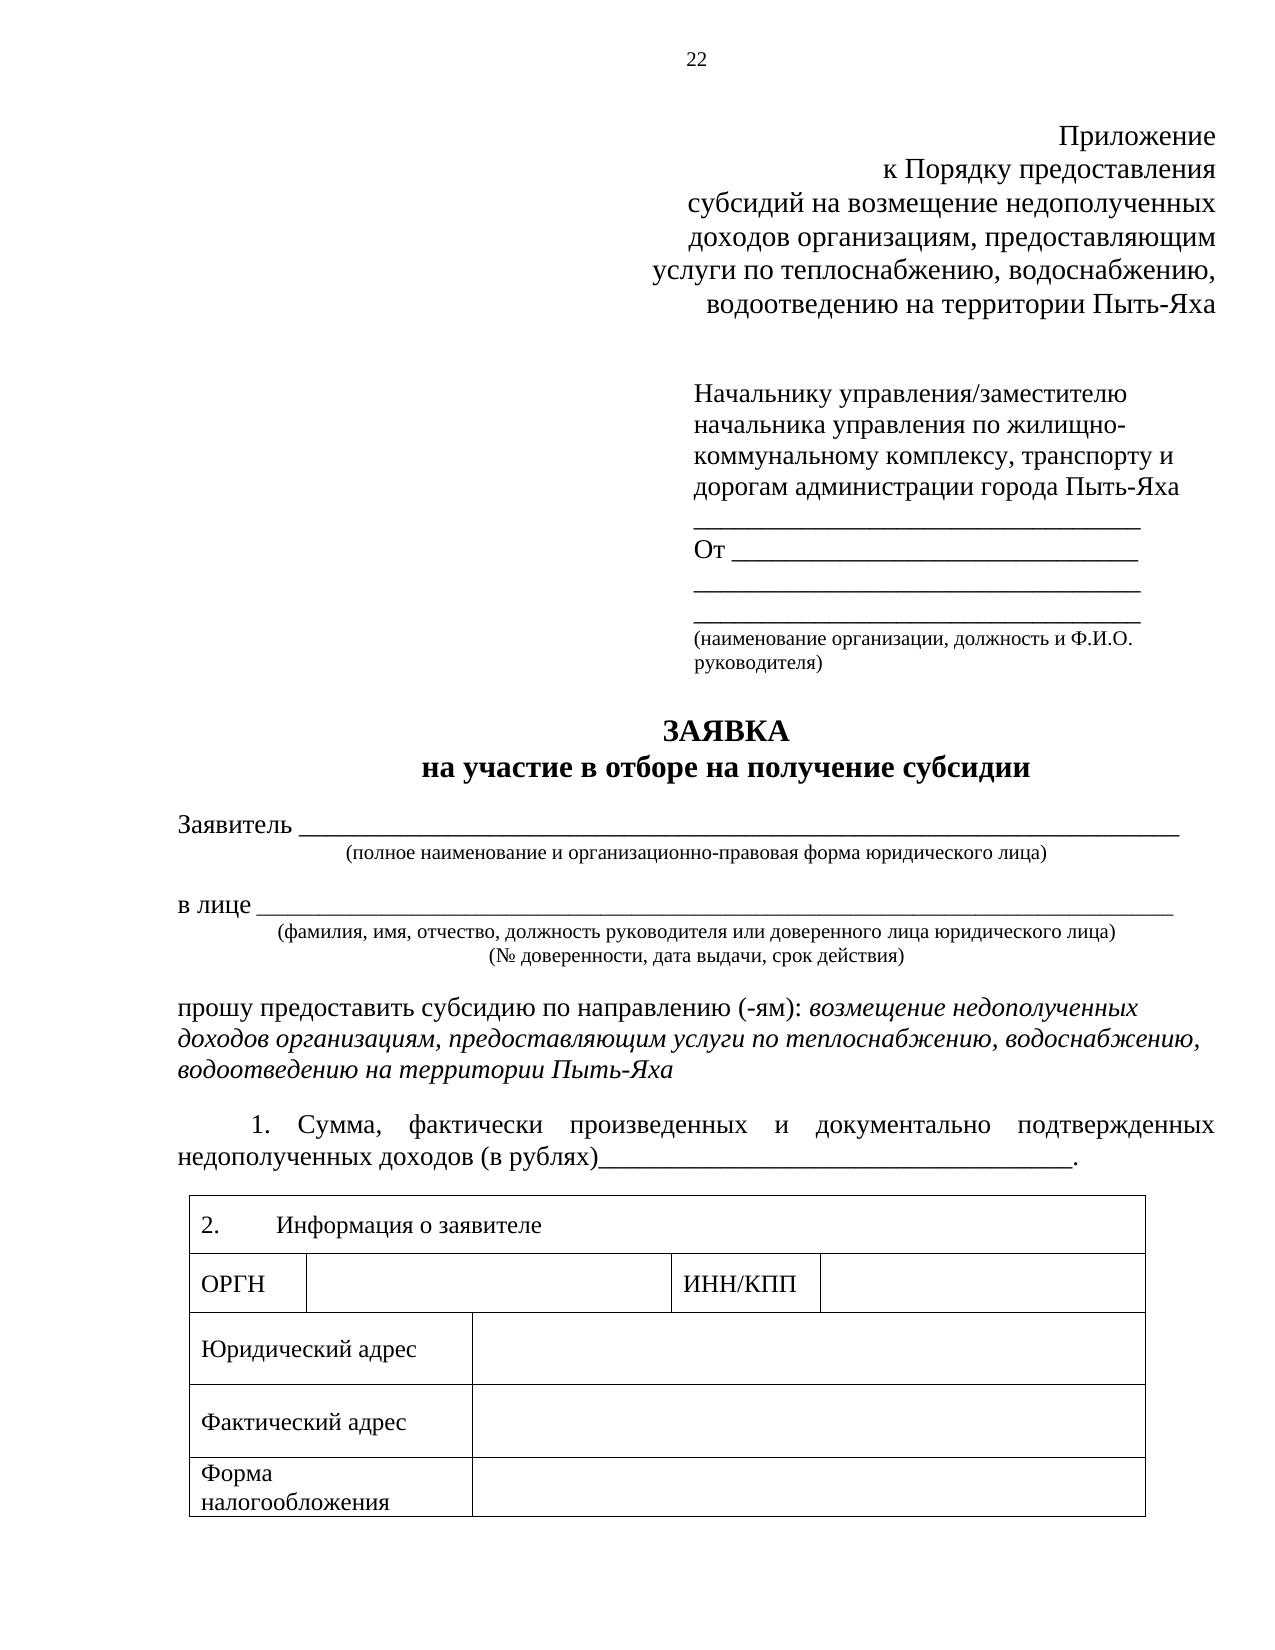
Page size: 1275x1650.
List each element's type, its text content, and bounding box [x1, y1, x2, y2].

text Начальнику управления/заместителю начальника управления по жилищно-коммунальному комплексу, транспорту и дорогам администрации города Пыть-Яха [693, 377, 1216, 502]
table_cell ИНН/КПП [672, 1254, 820, 1312]
table_cell [473, 1385, 1145, 1457]
table_cell ОРГН [190, 1254, 306, 1312]
text доходов организациям, предоставляющим [177, 219, 1216, 252]
text _________________________________ [620, 564, 1216, 595]
text От ______________________________ [620, 533, 1216, 564]
text в лице ________________________________________________________________________________________ [177, 888, 1216, 919]
table_header Информация о заявителе [190, 1196, 1145, 1253]
text Приложение [177, 118, 1216, 152]
text доходов организациям, предоставляющим услуги по теплоснабжению, водоснабжению, водоотведению на территории Пыть-Яха [177, 1022, 1216, 1084]
text услуги по теплоснабжению, водоснабжению, [177, 252, 1216, 286]
table_cell [473, 1313, 1145, 1384]
text (полное наименование и организационно-правовая форма юридического лица) [177, 840, 1216, 864]
table_cell Форма налогообложения [190, 1458, 472, 1516]
text субсидий на возмещение недополученных [177, 185, 1216, 219]
table_cell [473, 1458, 1145, 1516]
text 1. Сумма, фактически произведенных и документально подтвержденных недополученных доходов (в рублях)___________________________________. [177, 1109, 1216, 1171]
text ЗАЯВКА [177, 713, 1216, 748]
table_cell [307, 1254, 671, 1312]
table_cell Юридический адрес [190, 1313, 472, 1384]
text (№ доверенности, дата выдачи, срок действия) [177, 943, 1216, 967]
text на участие в отборе на получение субсидии [177, 748, 1216, 784]
text прошу предоставить субсидию по направлению (-ям): возмещение недополученных [177, 991, 1216, 1022]
text _________________________________ [620, 595, 1216, 626]
text водоотведению на территории Пыть-Яха [177, 286, 1216, 319]
text (наименование организации, должность и Ф.И.О. руководителя) [693, 626, 1216, 674]
table_cell [821, 1254, 1145, 1312]
text Заявитель _________________________________________________________________ [177, 808, 1216, 840]
text к Порядку предоставления [177, 152, 1216, 185]
table_cell Фактический адрес [190, 1385, 472, 1457]
text _________________________________ [620, 502, 1216, 533]
text (фамилия, имя, отчество, должность руководителя или доверенного лица юридического лица) [177, 919, 1216, 943]
